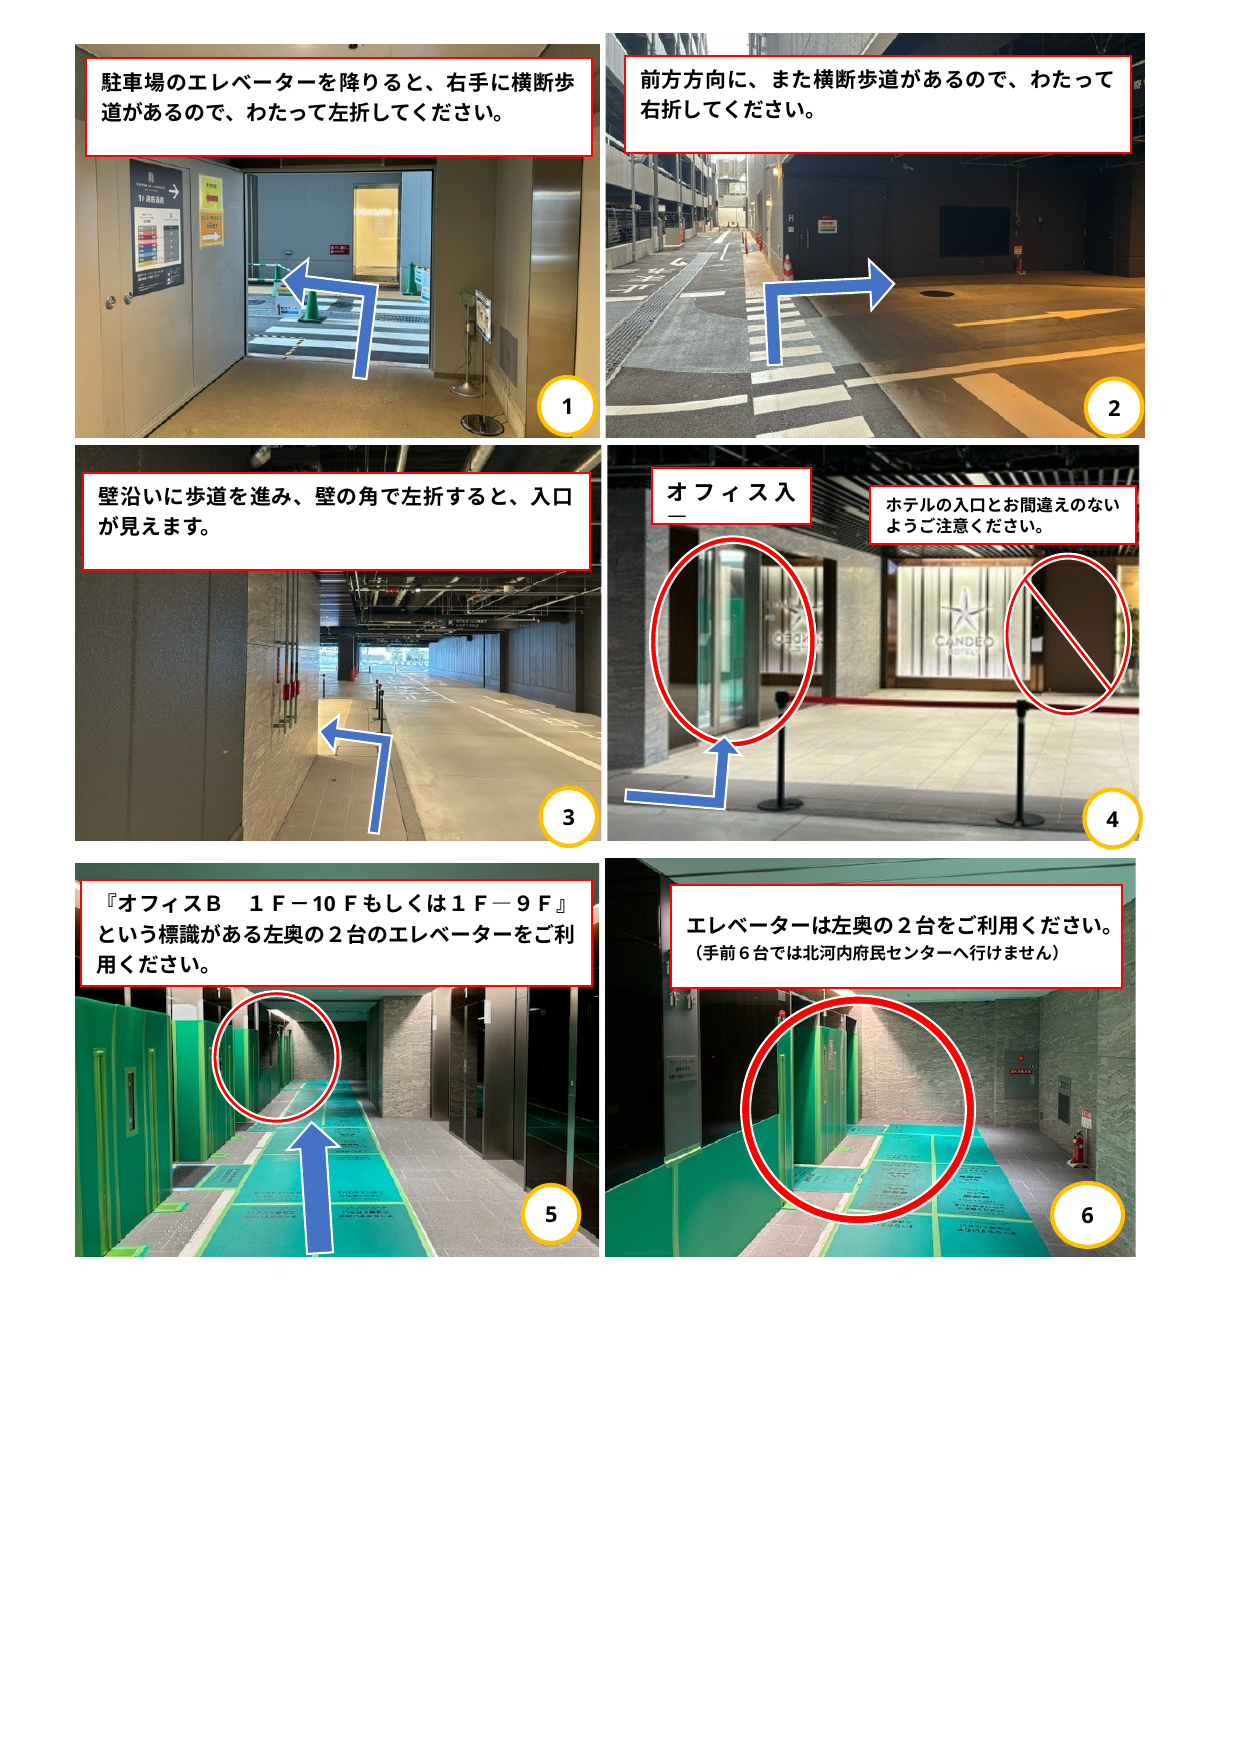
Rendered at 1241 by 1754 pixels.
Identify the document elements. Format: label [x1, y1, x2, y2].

picture [1124, 413, 1145, 438]
picture [75, 44, 600, 438]
picture [75, 863, 600, 1257]
picture [607, 445, 1141, 841]
picture [75, 445, 602, 841]
picture [605, 33, 1145, 438]
picture [605, 858, 1136, 1257]
picture [1135, 832, 1141, 841]
